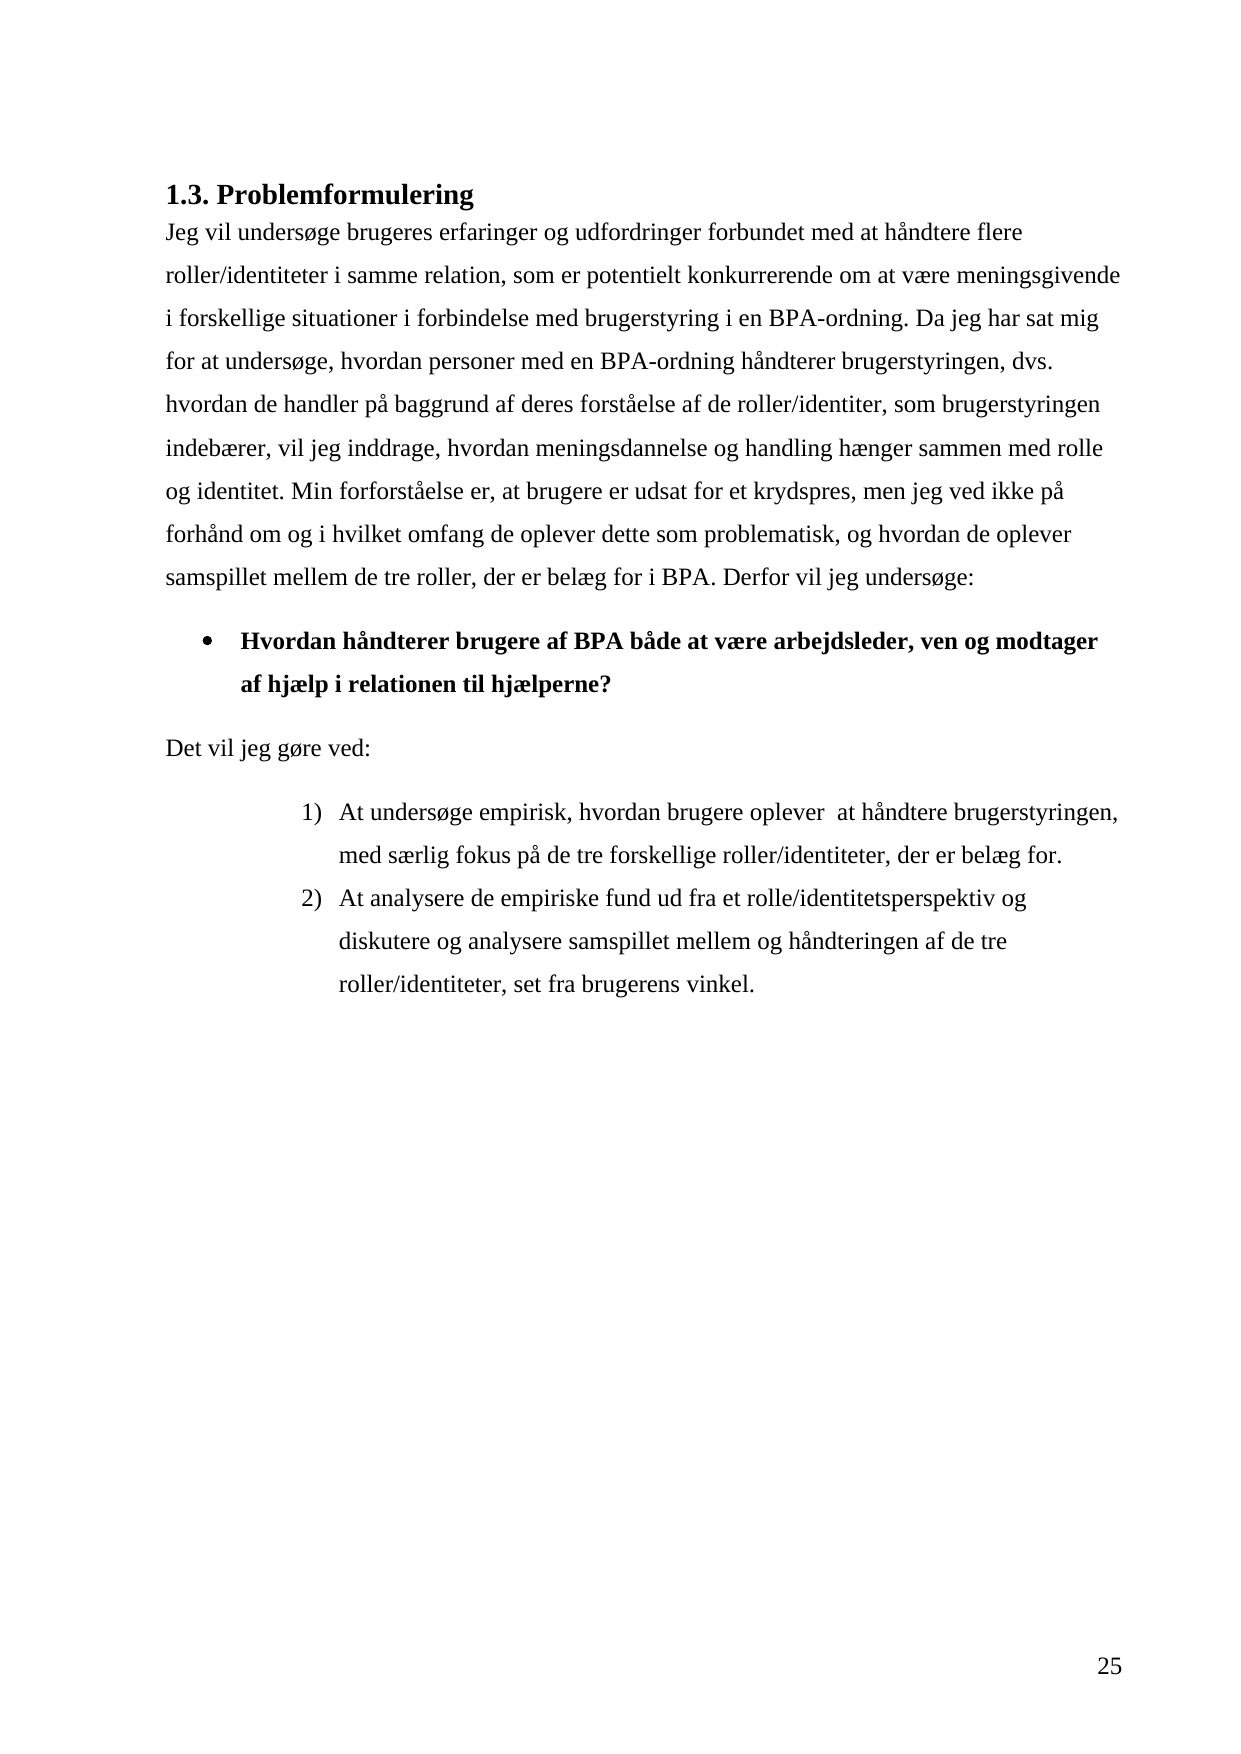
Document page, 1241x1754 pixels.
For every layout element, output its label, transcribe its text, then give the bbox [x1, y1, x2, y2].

text Det vil jeg gøre ved: [165, 733, 1122, 762]
list At undersøge empirisk, hvordan brugere oplever at håndtere brugerstyringen, med særlig fokus på de tre forskellige roller/identiteter, der er belæg for. [301, 797, 1122, 869]
list At analysere de empiriske fund ud fra et rolle/identitetsperspektiv og diskutere og analysere samspillet mellem og håndteringen af de tre roller/identiteter, set fra brugerens vinkel. [301, 883, 1122, 998]
subtitle 1.3. Problemformulering [165, 177, 1122, 211]
text Jeg vil undersøge brugeres erfaringer og udfordringer forbundet med at håndtere flere roller/identiteter i samme relation, som er potentielt konkurrerende om at være meningsgivende i forskellige situationer i forbindelse med brugerstyring i en BPA-ordning. Da jeg har sat mig for at undersøge, hvordan personer med en BPA-ordning håndterer brugerstyringen, dvs. hvordan de handler på baggrund af deres forståelse af de roller/identiter, som brugerstyringen indebærer, vil jeg inddrage, hvordan meningsdannelse og handling hænger sammen med rolle og identitet. Min forforståelse er, at brugere er udsat for et krydspres, men jeg ved ikke på forhånd om og i hvilket omfang de oplever dette som problematisk, og hvordan de oplever samspillet mellem de tre roller, der er belæg for i BPA. Derfor vil jeg undersøge: [165, 217, 1122, 591]
list Hvordan håndterer brugere af BPA både at være arbejdsleder, ven og modtager af hjælp i relationen til hjælperne? [203, 626, 1122, 698]
